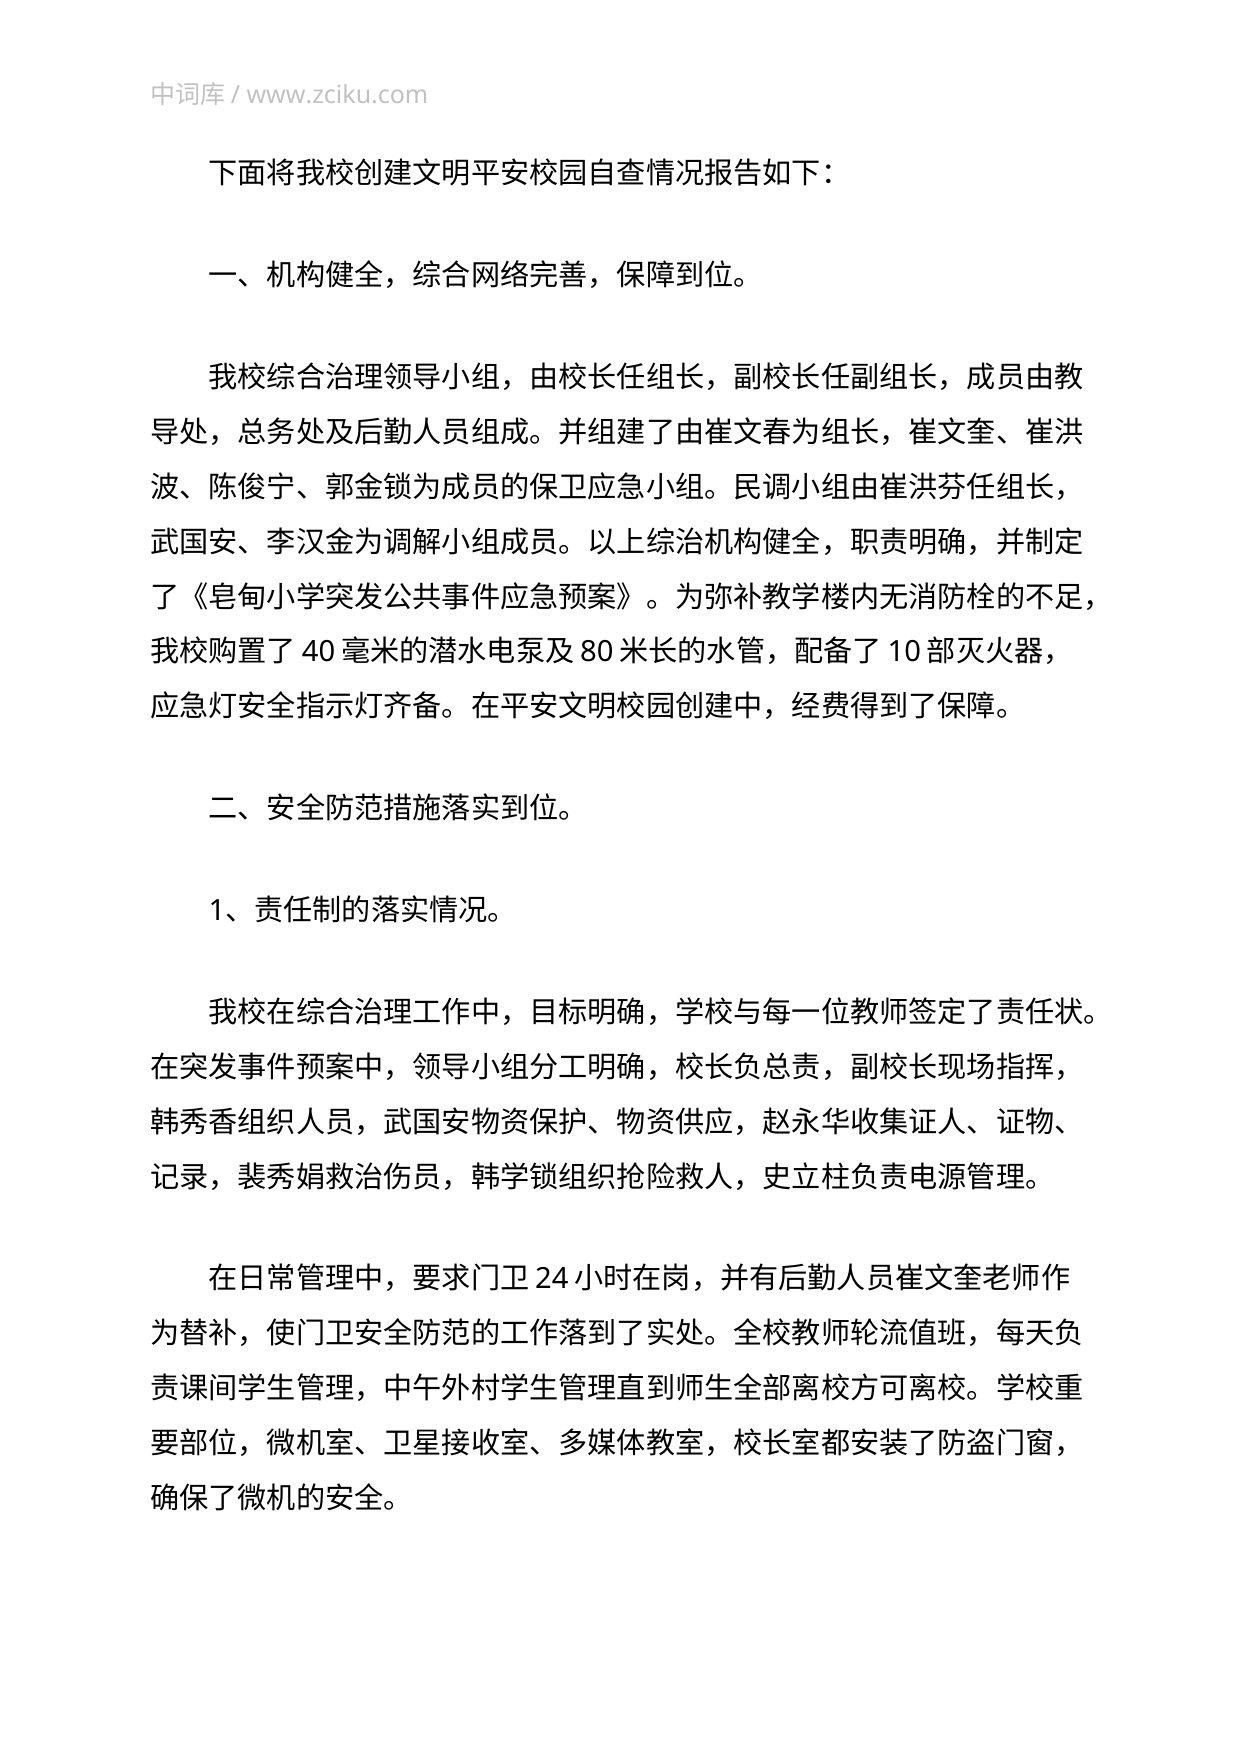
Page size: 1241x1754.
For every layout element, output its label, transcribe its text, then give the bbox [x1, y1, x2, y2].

text 一、机构健全，综合网络完善，保障到位。 [150, 252, 1090, 294]
text 下面将我校创建文明平安校园自查情况报告如下： [150, 150, 1090, 192]
text 我校在综合治理工作中，目标明确，学校与每一位教师签定了责任状。在突发事件预案中，领导小组分工明确，校长负总责，副校长现场指挥，韩秀香组织人员，武国安物资保护、物资供应，赵永华收集证人、证物、记录，裴秀娟救治伤员，韩学锁组织抢险救人，史立柱负责电源管理。 [150, 988, 1090, 1196]
text 我校综合治理领导小组，由校长任组长，副校长任副组长，成员由教导处，总务处及后勤人员组成。并组建了由崔文春为组长，崔文奎、崔洪波、陈俊宁、郭金锁为成员的保卫应急小组。民调小组由崔洪芬任组长，武国安、李汉金为调解小组成员。以上综治机构健全，职责明确，并制定了《皂甸小学突发公共事件应急预案》。为弥补教学楼内无消防栓的不足，我校购置了40毫米的潜水电泵及80米长的水管，配备了10部灭火器，应急灯安全指示灯齐备。在平安文明校园创建中，经费得到了保障。 [150, 353, 1090, 725]
text 1、责任制的落实情况。 [150, 887, 1090, 929]
text 二、安全防范措施落实到位。 [150, 785, 1090, 827]
text 在日常管理中，要求门卫24小时在岗，并有后勤人员崔文奎老师作为替补，使门卫安全防范的工作落到了实处。全校教师轮流值班，每天负责课间学生管理，中午外村学生管理直到师生全部离校方可离校。学校重要部位，微机室、卫星接收室、多媒体教室，校长室都安装了防盗门窗，确保了微机的安全。 [150, 1255, 1090, 1517]
